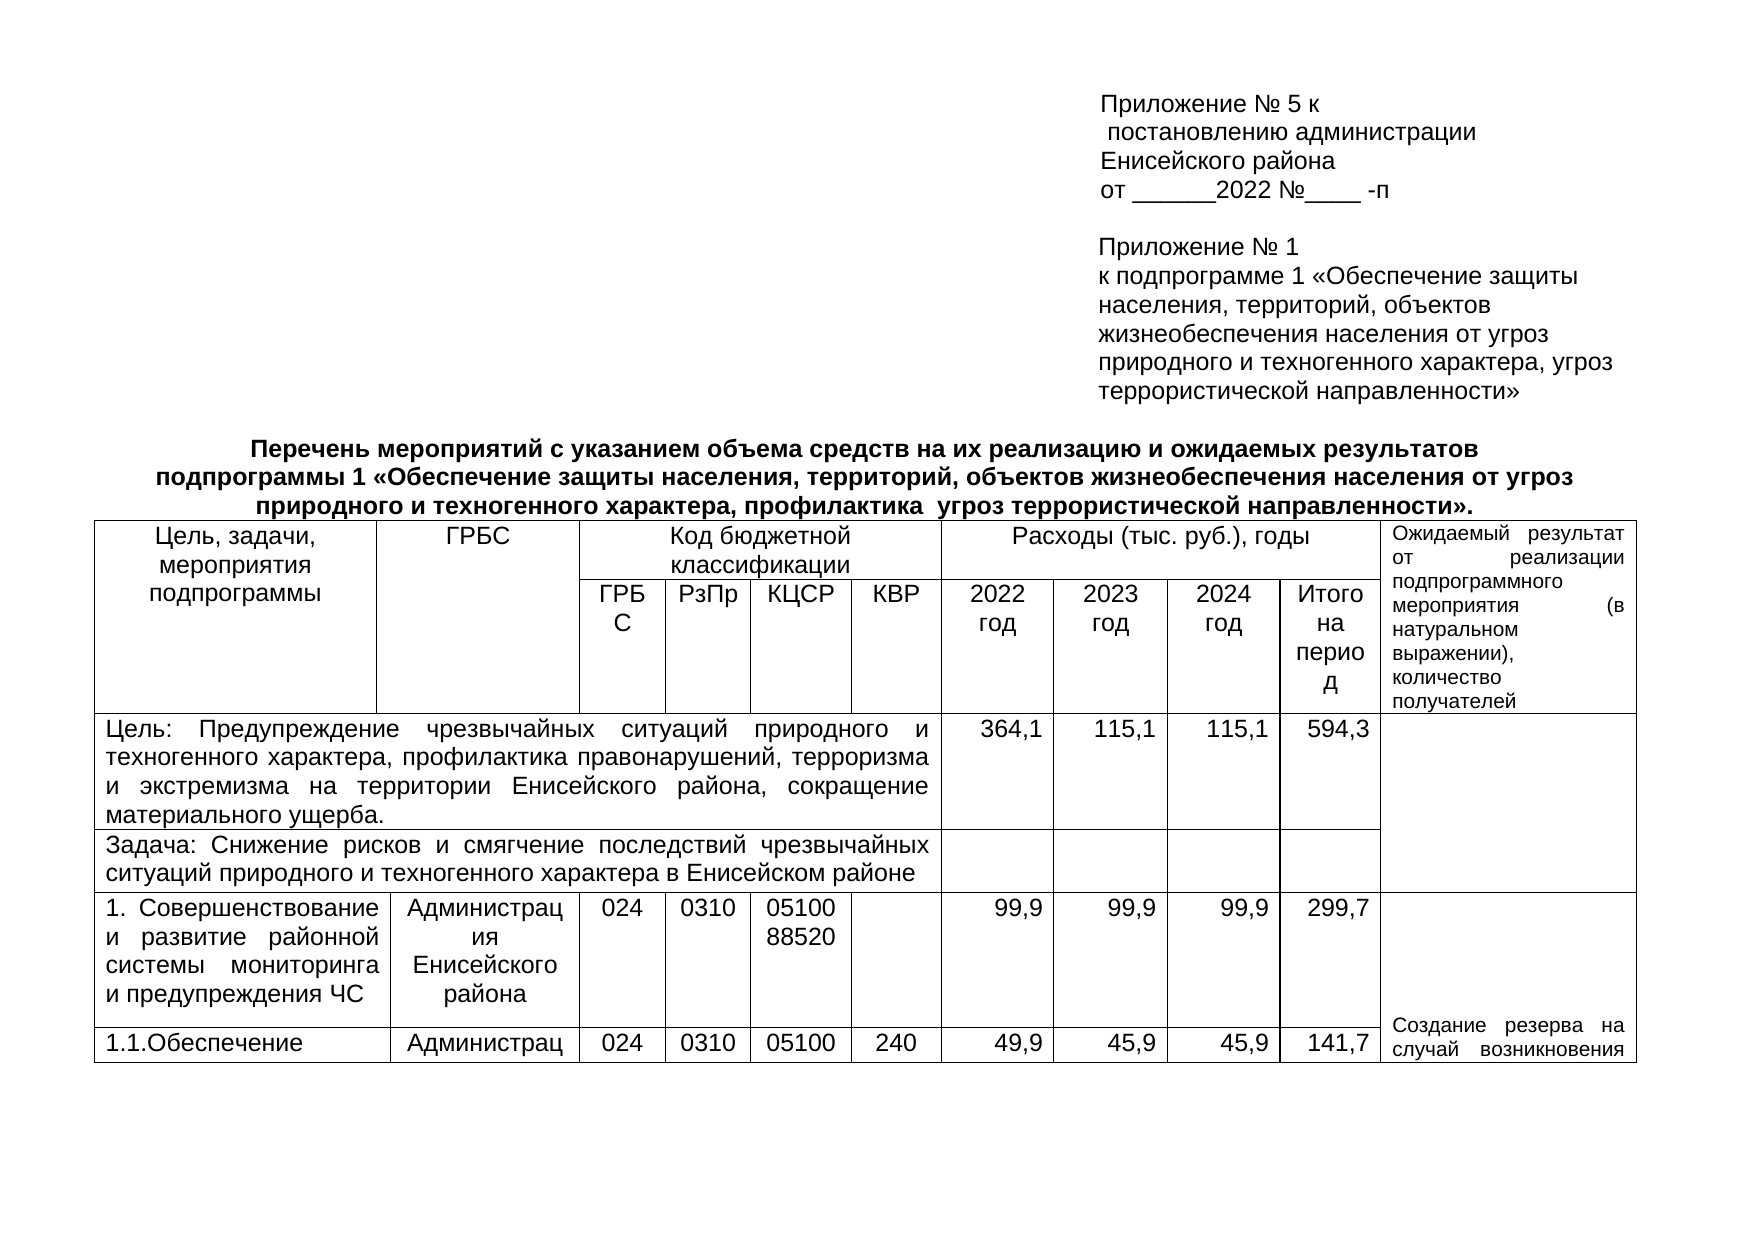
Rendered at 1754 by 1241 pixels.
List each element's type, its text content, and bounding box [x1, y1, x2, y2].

table_cell 299,7 [1281, 893, 1380, 1027]
table_cell 45,9 [1054, 1028, 1167, 1062]
table_cell [1168, 830, 1279, 892]
table_cell [1381, 714, 1636, 892]
table_cell 45,9 [1168, 1028, 1279, 1062]
table_cell 141,7 [1281, 1028, 1380, 1062]
table_cell [852, 893, 941, 1027]
table_cell 1. Совершенствование и развитие районной системы мониторинга и предупреждения ЧС [95, 893, 390, 1027]
table_cell 594,3 [1281, 714, 1380, 829]
table_cell Ожидаемый результат от реализации подпрограммного мероприятия (в натуральном выражении), количество получателей [1381, 521, 1636, 713]
table_cell 99,9 [1168, 893, 1279, 1027]
table_cell КВР [852, 580, 941, 713]
table_cell 0510088520 [751, 1028, 851, 1062]
text к подпрограмме 1 «Обеспечение защиты населения, территорий, объектов жизнеобеспечения населения от угроз природного и техногенного характера, угроз террористической направленности» [1098, 261, 1636, 405]
table_cell 024 [580, 893, 665, 1027]
table_cell Задача: Снижение рисков и смягчение последствий чрезвычайных ситуаций природного и техногенного характера в Енисейском районе [95, 830, 941, 892]
table_cell Расходы (тыс. руб.), годы [942, 521, 1380, 578]
table_cell 2022 год [942, 580, 1053, 713]
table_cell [391, 1028, 579, 1062]
text от ______2022 №____ -п [1100, 175, 1636, 204]
table_cell Код бюджетной классификации [580, 521, 941, 578]
table_header Перечень мероприятий с указанием объема средств на их реализацию и ожидаемых результатов подпрограммы 1 «Обеспечение защиты населения, территорий, объектов жизнеобеспечения населения от угроз природного и техногенного характера, профилактика угроз террористической направленности». [94, 434, 1636, 520]
table_cell Администрация Енисейского района [391, 893, 579, 1027]
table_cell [95, 1028, 390, 1062]
table_cell РзПр [666, 580, 750, 713]
table_cell 024 [580, 1028, 665, 1062]
text Енисейского района [1100, 146, 1636, 175]
table_cell [942, 830, 1053, 892]
text постановлению администрации [1100, 117, 1636, 146]
table_cell Цель: Предупреждение чрезвычайных ситуаций природного и техногенного характера, профилактика правонарушений, терроризма и экстремизма на территории Енисейского района, сокращение материального ущерба. [95, 714, 941, 829]
table_cell ГРБС [580, 580, 665, 713]
table_cell 2023 год [1054, 580, 1167, 713]
table_cell 0310 [666, 1028, 750, 1062]
table_cell ГРБС [377, 521, 579, 713]
table_cell 240 [852, 1028, 941, 1062]
table_cell Создание резерва на случай возникновения и ликвидации возможных чрезвычайных ситуаций на территории Енисейского района [1381, 893, 1636, 1062]
table_cell 99,9 [1054, 893, 1167, 1027]
table_cell КЦСР [751, 580, 851, 713]
text Приложение № 1 [1098, 232, 1636, 261]
table_cell 49,9 [942, 1028, 1053, 1062]
table_cell Итого на период [1281, 580, 1380, 713]
table_cell 0510088520 [751, 893, 851, 1027]
table_cell [1054, 830, 1167, 892]
table_cell 99,9 [942, 893, 1053, 1027]
text Приложение № 5 к [1100, 89, 1636, 117]
table_cell 364,1 [942, 714, 1053, 829]
table_cell 2024 год [1168, 580, 1279, 713]
table_cell 0310 [666, 893, 750, 1027]
table_cell 115,1 [1054, 714, 1167, 829]
table_cell 115,1 [1168, 714, 1279, 829]
table_cell Цель, задачи, мероприятия подпрограммы [95, 521, 376, 713]
table_cell [1281, 830, 1380, 892]
